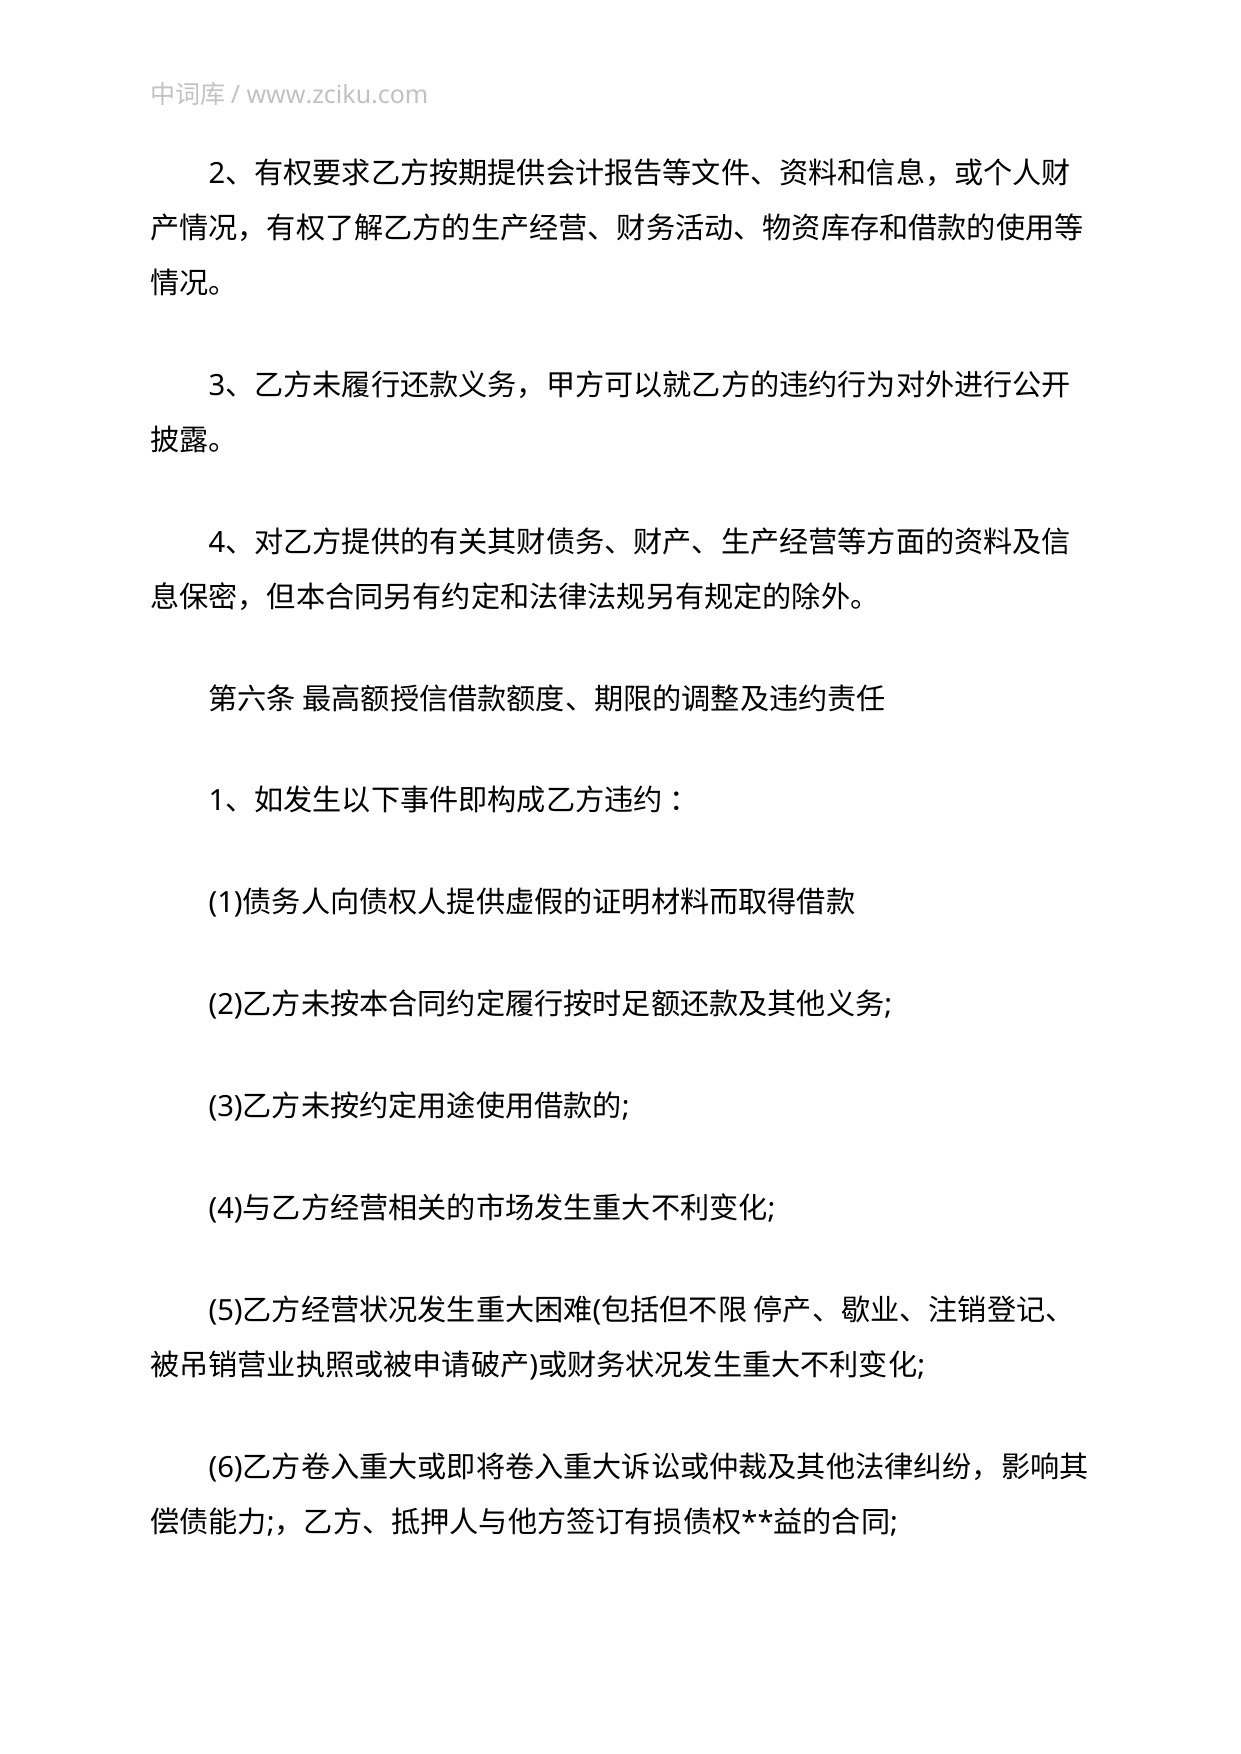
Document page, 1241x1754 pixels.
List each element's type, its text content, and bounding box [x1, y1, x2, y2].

text 4、对乙方提供的有关其财债务、财产、生产经营等方面的资料及信息保密，但本合同另有约定和法律法规另有规定的除外。 [150, 518, 1090, 616]
text (2)乙方未按本合同约定履行按时足额还款及其他义务; [150, 981, 1090, 1023]
text (1)债务人向债权人提供虚假的证明材料而取得借款 [150, 879, 1090, 921]
text (4)与乙方经营相关的市场发生重大不利变化; [150, 1185, 1090, 1227]
text 1、如发生以下事件即构成乙方违约 ： [150, 777, 1090, 819]
text 3、乙方未履行还款义务，甲方可以就乙方的违约行为对外进行公开披露。 [150, 362, 1090, 459]
text (6)乙方卷入重大或即将卷入重大诉讼或仲裁及其他法律纠纷，影响其偿债能力;，乙方、抵押人与他方签订有损债权**益的合同; [150, 1444, 1090, 1541]
text (3)乙方未按约定用途使用借款的; [150, 1083, 1090, 1125]
text 第六条 最高额授信借款额度、期限的调整及违约责任 [150, 675, 1090, 717]
text (5)乙方经营状况发生重大困难(包括但不限 停产、歇业、注销登记、被吊销营业执照或被申请破产)或财务状况发生重大不利变化; [150, 1287, 1090, 1384]
text 2、有权要求乙方按期提供会计报告等文件、资料和信息，或个人财产情况，有权了解乙方的生产经营、财务活动、物资库存和借款的使用等情况。 [150, 150, 1090, 302]
